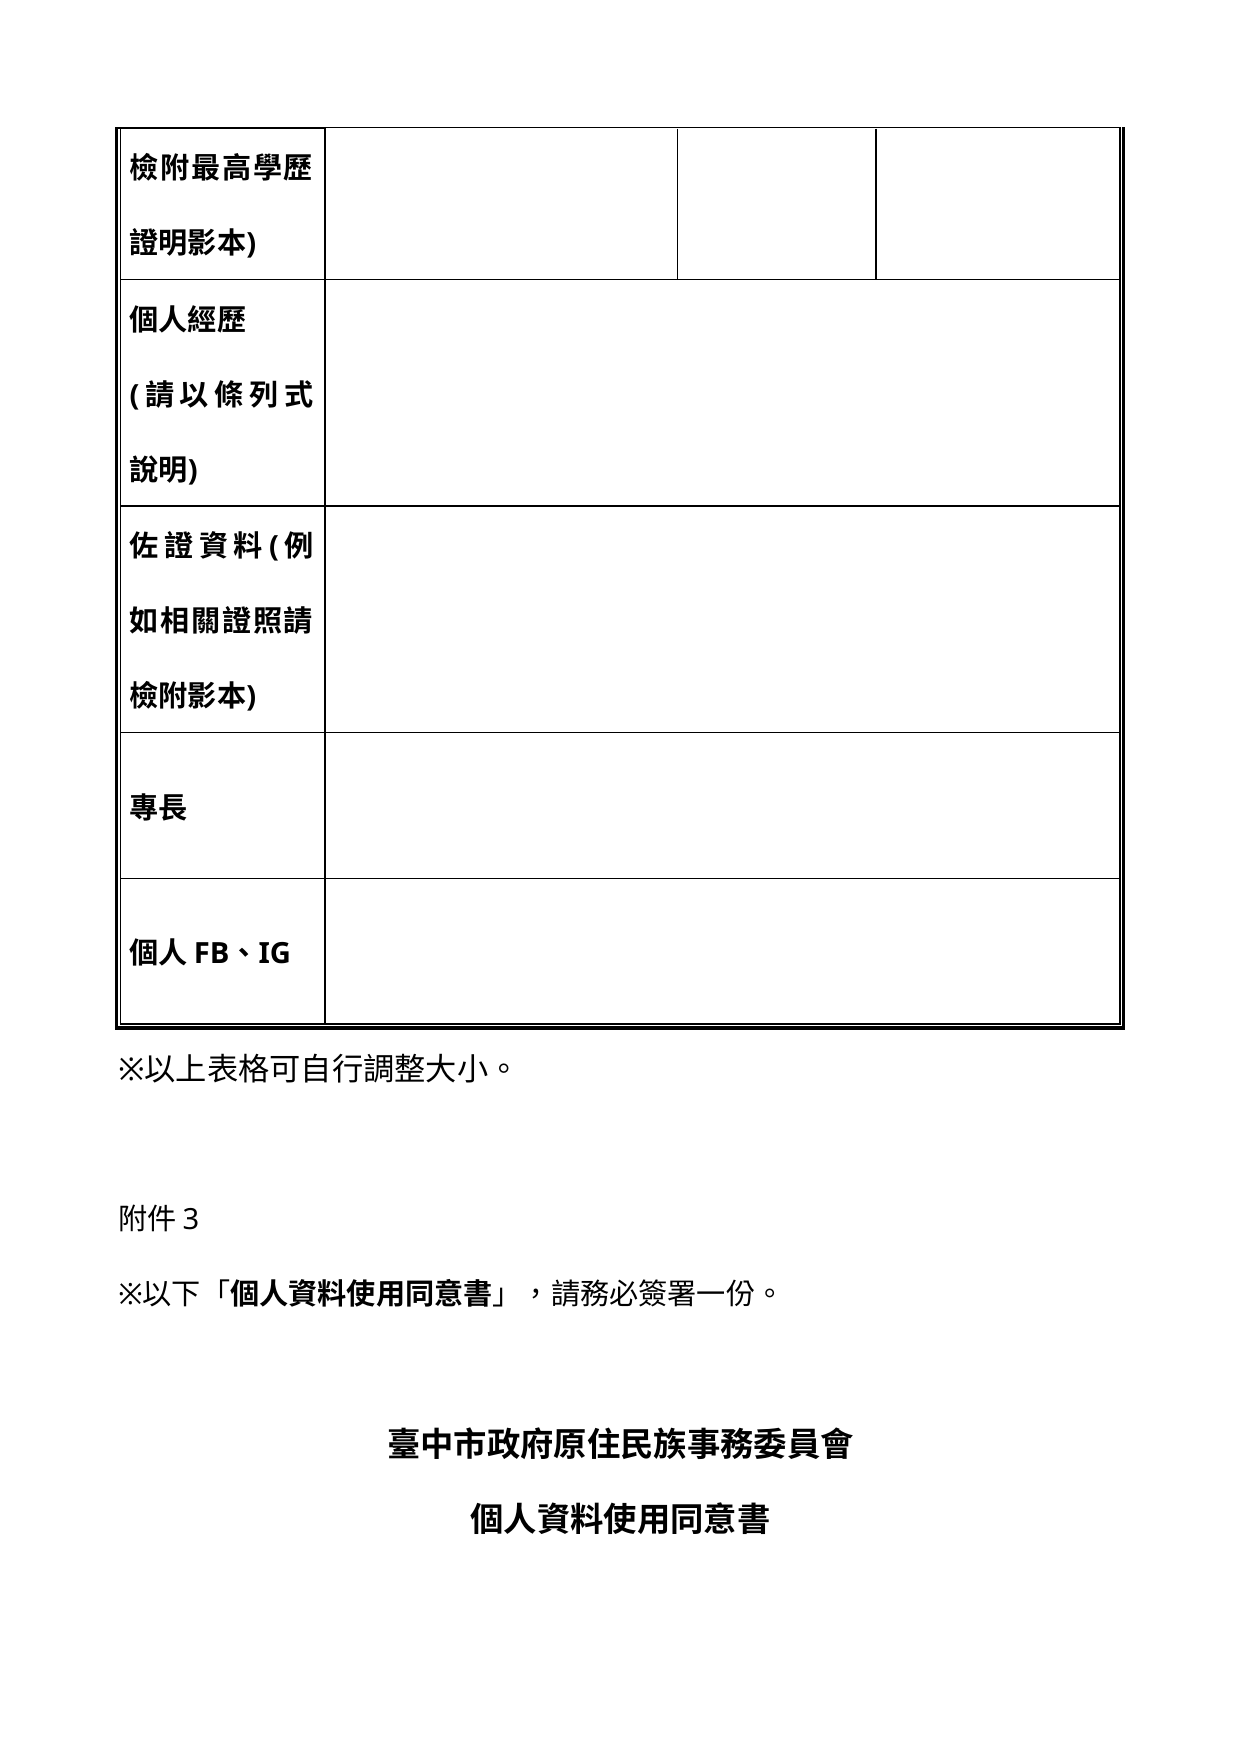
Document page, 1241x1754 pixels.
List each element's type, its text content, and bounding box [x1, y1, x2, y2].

text 臺中市政府原住民族事務委員會 [118, 1404, 1122, 1479]
table_cell [678, 128, 876, 278]
text 附件3 [118, 1179, 1122, 1254]
table_cell [326, 879, 1119, 1023]
text ※以上表格可自行調整大小。 [118, 1030, 1122, 1104]
text ※以下「個人資料使用同意書」，請務必簽署一份。 [118, 1254, 1122, 1329]
table_cell [326, 280, 1119, 505]
table_cell 專長 [121, 733, 324, 877]
text 個人資料使用同意書 [118, 1479, 1122, 1554]
table_cell [326, 128, 677, 278]
table_cell 佐證資料(例如相關證照請檢附影本) [121, 507, 324, 732]
table_cell [877, 128, 1119, 278]
table_cell [326, 507, 1119, 732]
table_cell 個人FB、IG [121, 879, 324, 1023]
table_cell 個人學歷(請檢附最高學歷證明影本) [121, 129, 324, 278]
table_cell 個人經歷 (請以條列式說明) [121, 280, 324, 505]
table_cell [326, 733, 1119, 877]
